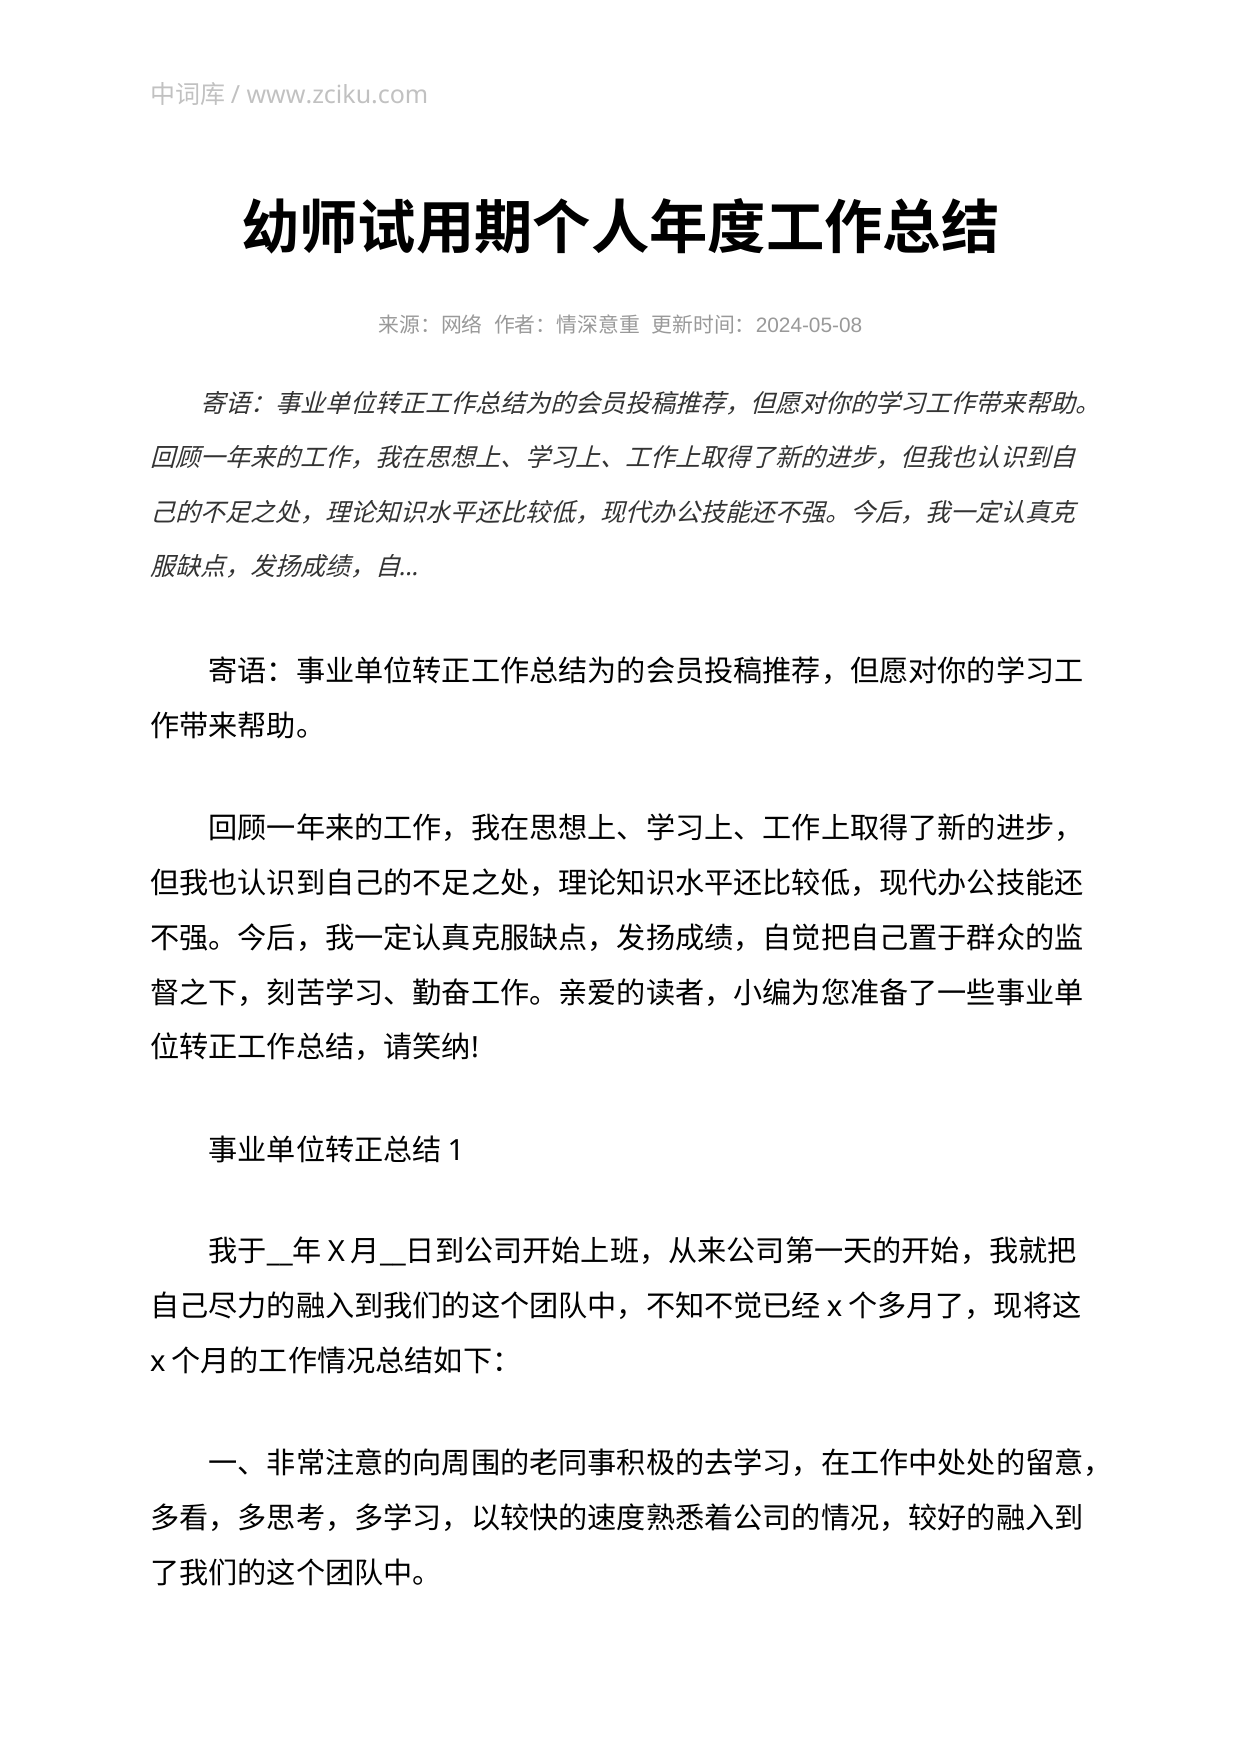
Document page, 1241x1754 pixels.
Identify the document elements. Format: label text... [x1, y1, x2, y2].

text 一、非常注意的向周围的老同事积极的去学习，在工作中处处的留意，多看，多思考，多学习，以较快的速度熟悉着公司的情况，较好的融入到了我们的这个团队中。 [150, 1440, 1090, 1592]
text 回顾一年来的工作，我在思想上、学习上、工作上取得了新的进步，但我也认识到自己的不足之处，理论知识水平还比较低，现代办公技能还不强。今后，我一定认真克服缺点，发扬成绩，自觉把自己置于群众的监督之下，刻苦学习、勤奋工作。亲爱的读者，小编为您准备了一些事业单位转正工作总结，请笑纳! [150, 804, 1090, 1066]
text 来源：网络 作者：情深意重 更新时间：2024-05-08 [150, 313, 1090, 337]
text 事业单位转正总结1 [150, 1126, 1090, 1168]
subtitle 幼师试用期个人年度工作总结 [150, 181, 1090, 266]
text 寄语：事业单位转正工作总结为的会员投稿推荐，但愿对你的学习工作带来帮助。回顾一年来的工作，我在思想上、学习上、工作上取得了新的进步，但我也认识到自己的不足之处，理论知识水平还比较低，现代办公技能还不强。今后，我一定认真克服缺点，发扬成绩，自... [150, 383, 1090, 583]
text 我于__年X月__日到公司开始上班，从来公司第一天的开始，我就把自己尽力的融入到我们的这个团队中，不知不觉已经x个多月了，现将这x个月的工作情况总结如下： [150, 1228, 1090, 1380]
text 寄语：事业单位转正工作总结为的会员投稿推荐，但愿对你的学习工作带来帮助。 [150, 648, 1090, 745]
